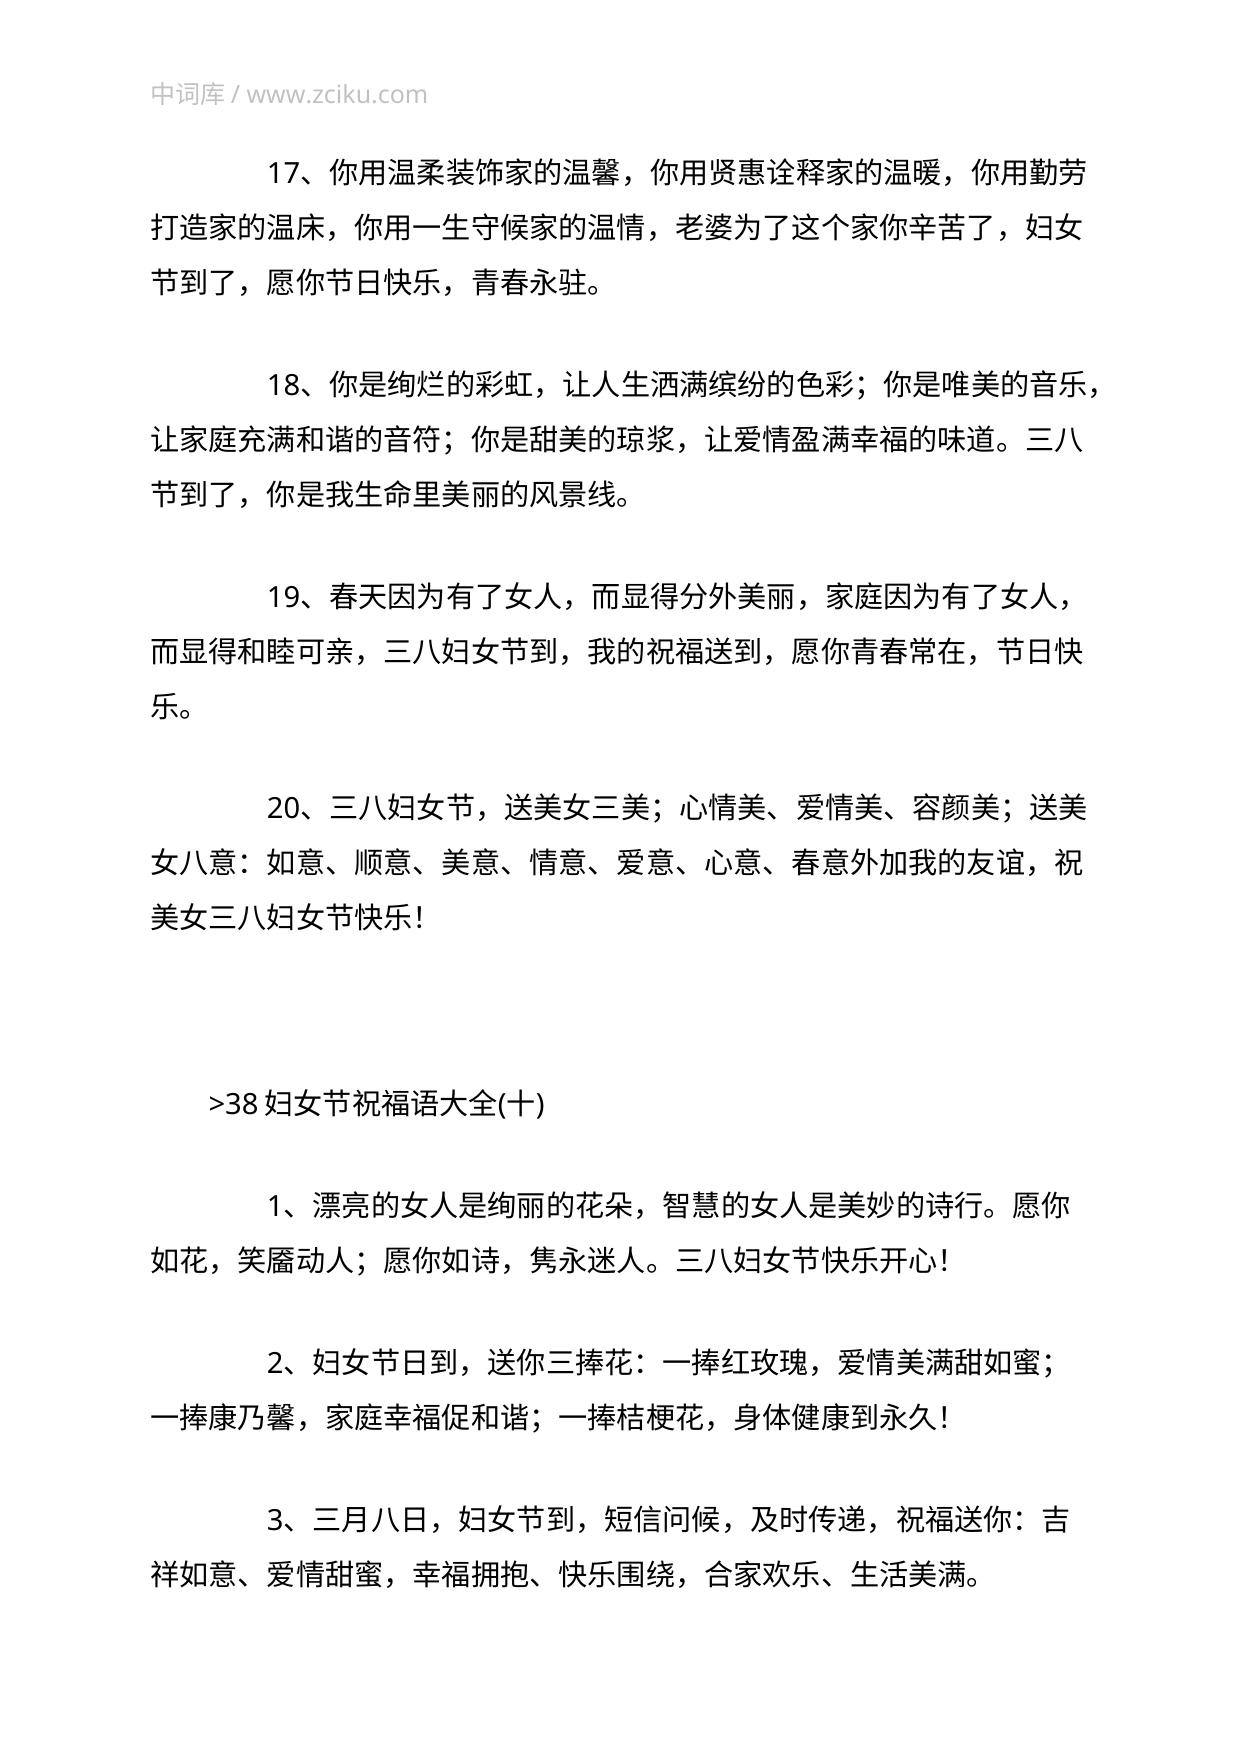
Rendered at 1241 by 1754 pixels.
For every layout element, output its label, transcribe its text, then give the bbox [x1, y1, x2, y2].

text >38妇女节祝福语大全(十) [150, 1081, 1090, 1123]
text 3、三月八日，妇女节到，短信问候，及时传递，祝福送你：吉祥如意、爱情甜蜜，幸福拥抱、快乐围绕，合家欢乐、生活美满。 [150, 1496, 1090, 1594]
text 2、妇女节日到，送你三捧花：一捧红玫瑰，爱情美满甜如蜜；一捧康乃馨，家庭幸福促和谐；一捧桔梗花，身体健康到永久！ [150, 1339, 1090, 1437]
text 1、漂亮的女人是绚丽的花朵，智慧的女人是美妙的诗行。愿你如花，笑靥动人；愿你如诗，隽永迷人。三八妇女节快乐开心！ [150, 1183, 1090, 1280]
text 19、春天因为有了女人，而显得分外美丽，家庭因为有了女人，而显得和睦可亲，三八妇女节到，我的祝福送到，愿你青春常在，节日快乐。 [150, 573, 1090, 726]
text 20、三八妇女节，送美女三美；心情美、爱情美、容颜美；送美女八意：如意、顺意、美意、情意、爱意、心意、春意外加我的友谊，祝美女三八妇女节快乐！ [150, 785, 1090, 937]
text 18、你是绚烂的彩虹，让人生洒满缤纷的色彩；你是唯美的音乐，让家庭充满和谐的音符；你是甜美的琼浆，让爱情盈满幸福的味道。三八节到了，你是我生命里美丽的风景线。 [150, 362, 1090, 514]
text 17、你用温柔装饰家的温馨，你用贤惠诠释家的温暖，你用勤劳打造家的温床，你用一生守候家的温情，老婆为了这个家你辛苦了，妇女节到了，愿你节日快乐，青春永驻。 [150, 150, 1090, 302]
